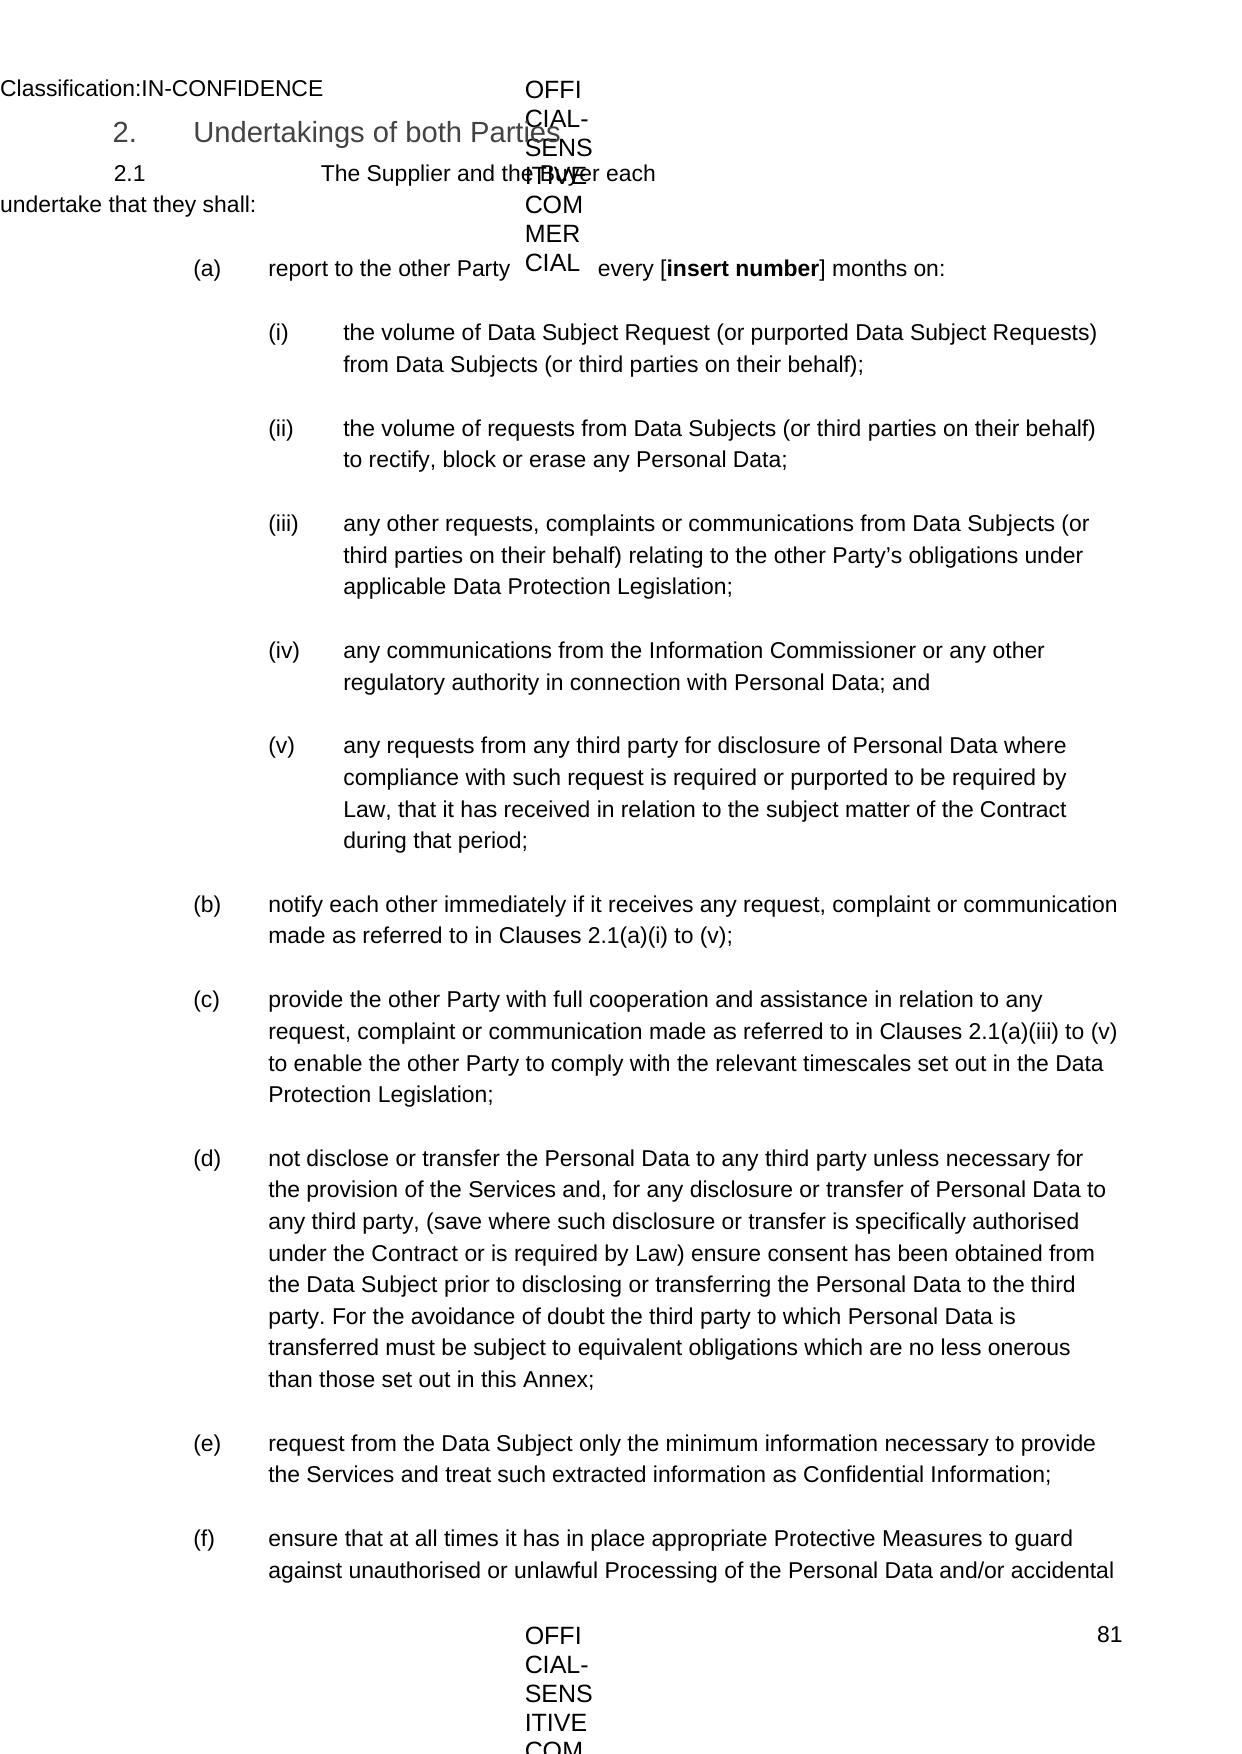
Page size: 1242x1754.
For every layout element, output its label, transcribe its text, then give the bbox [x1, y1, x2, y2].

list the volume of requests from Data Subjects (or third parties on their behalf) to rectify, block or erase any Personal Data; [268, 414, 1121, 472]
list any communications from the Information Commissioner or any other regulatory authority in connection with Personal Data; and [268, 637, 1121, 695]
list report to the other Party every [insert number] months on: [193, 255, 1121, 282]
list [193, 1525, 1121, 1583]
subtitle 2. Undertakings of both Parties [0, 116, 1122, 149]
list the volume of Data Subject Request (or purported Data Subject Requests) from Data Subjects (or third parties on their behalf); [268, 319, 1121, 377]
list request from the Data Subject only the minimum information necessary to provide the Services and treat such extracted information as Confidential Information; [193, 1430, 1121, 1488]
list notify each other immediately if it receives any request, complaint or communication made as referred to in Clauses 2.1(a)(i) to (v); [193, 891, 1121, 949]
list any requests from any third party for disclosure of Personal Data where compliance with such request is required or purported to be required by Law, that it has received in relation to the subject matter of the Contract during that period; [268, 732, 1121, 853]
text 2.1 The Supplier and the Buyer each undertake that they shall: [0, 160, 1122, 218]
list any other requests, complaints or communications from Data Subjects (or third parties on their behalf) relating to the other Party’s obligations under applicable Data Protection Legislation; [268, 510, 1121, 599]
list not disclose or transfer the Personal Data to any third party unless necessary for the provision of the Services and, for any disclosure or transfer of Personal Data to any third party, (save where such disclosure or transfer is specifically authorised under the Contract or is required by Law) ensure consent has been obtained from the Data Subject prior to disclosing or transferring the Personal Data to the third party. For the avoidance of doubt the third party to which Personal Data is transferred must be subject to equivalent obligations which are no less onerous than those set out in this Annex; [193, 1145, 1121, 1392]
list provide the other Party with full cooperation and assistance in relation to any request, complaint or communication made as referred to in Clauses 2.1(a)(iii) to (v) to enable the other Party to comply with the relevant timescales set out in the Data Protection Legislation; [193, 986, 1121, 1107]
